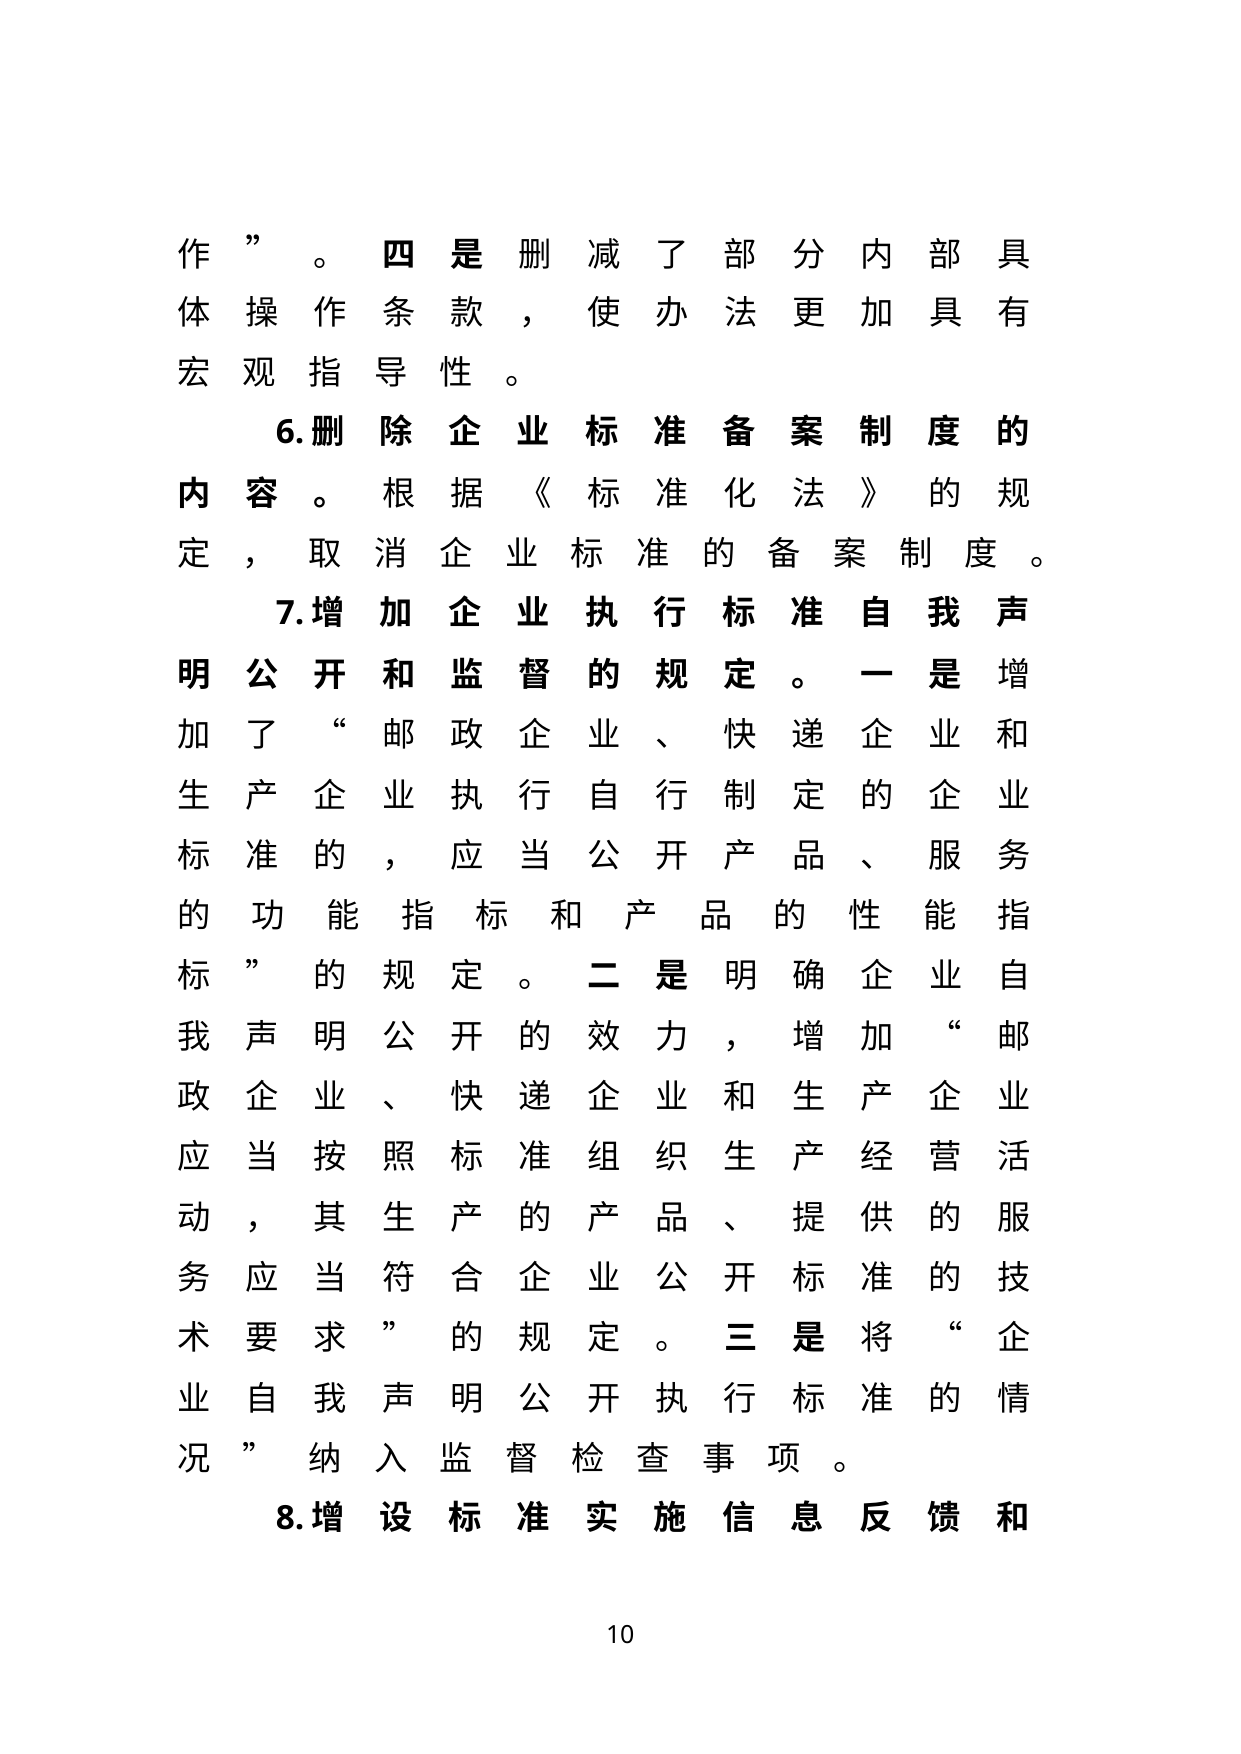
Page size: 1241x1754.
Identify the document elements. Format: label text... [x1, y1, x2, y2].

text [177, 219, 1063, 400]
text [177, 1486, 1063, 1546]
text 7.增加企业执行标准自我声明公开和监督的规定。一是增加了“邮政企业、快递企业和生产企业执行自行制定的企业标准的，应当公开产品、服务的功能指标和产品的性能指标”的规定。二是明确企业自我声明公开的效力，增加“邮政企业、快递企业和生产企业应当按照标准组织生产经营活动，其生产的产品、提供的服务应当符合企业公开标准的技术要求”的规定。三是将“企业自我声明公开执行标准的情况”纳入监督检查事项。 [177, 581, 1063, 1486]
text 6.删除企业标准备案制度的内容。根据《标准化法》的规定，取消企业标准的备案制度。 [177, 400, 1063, 581]
